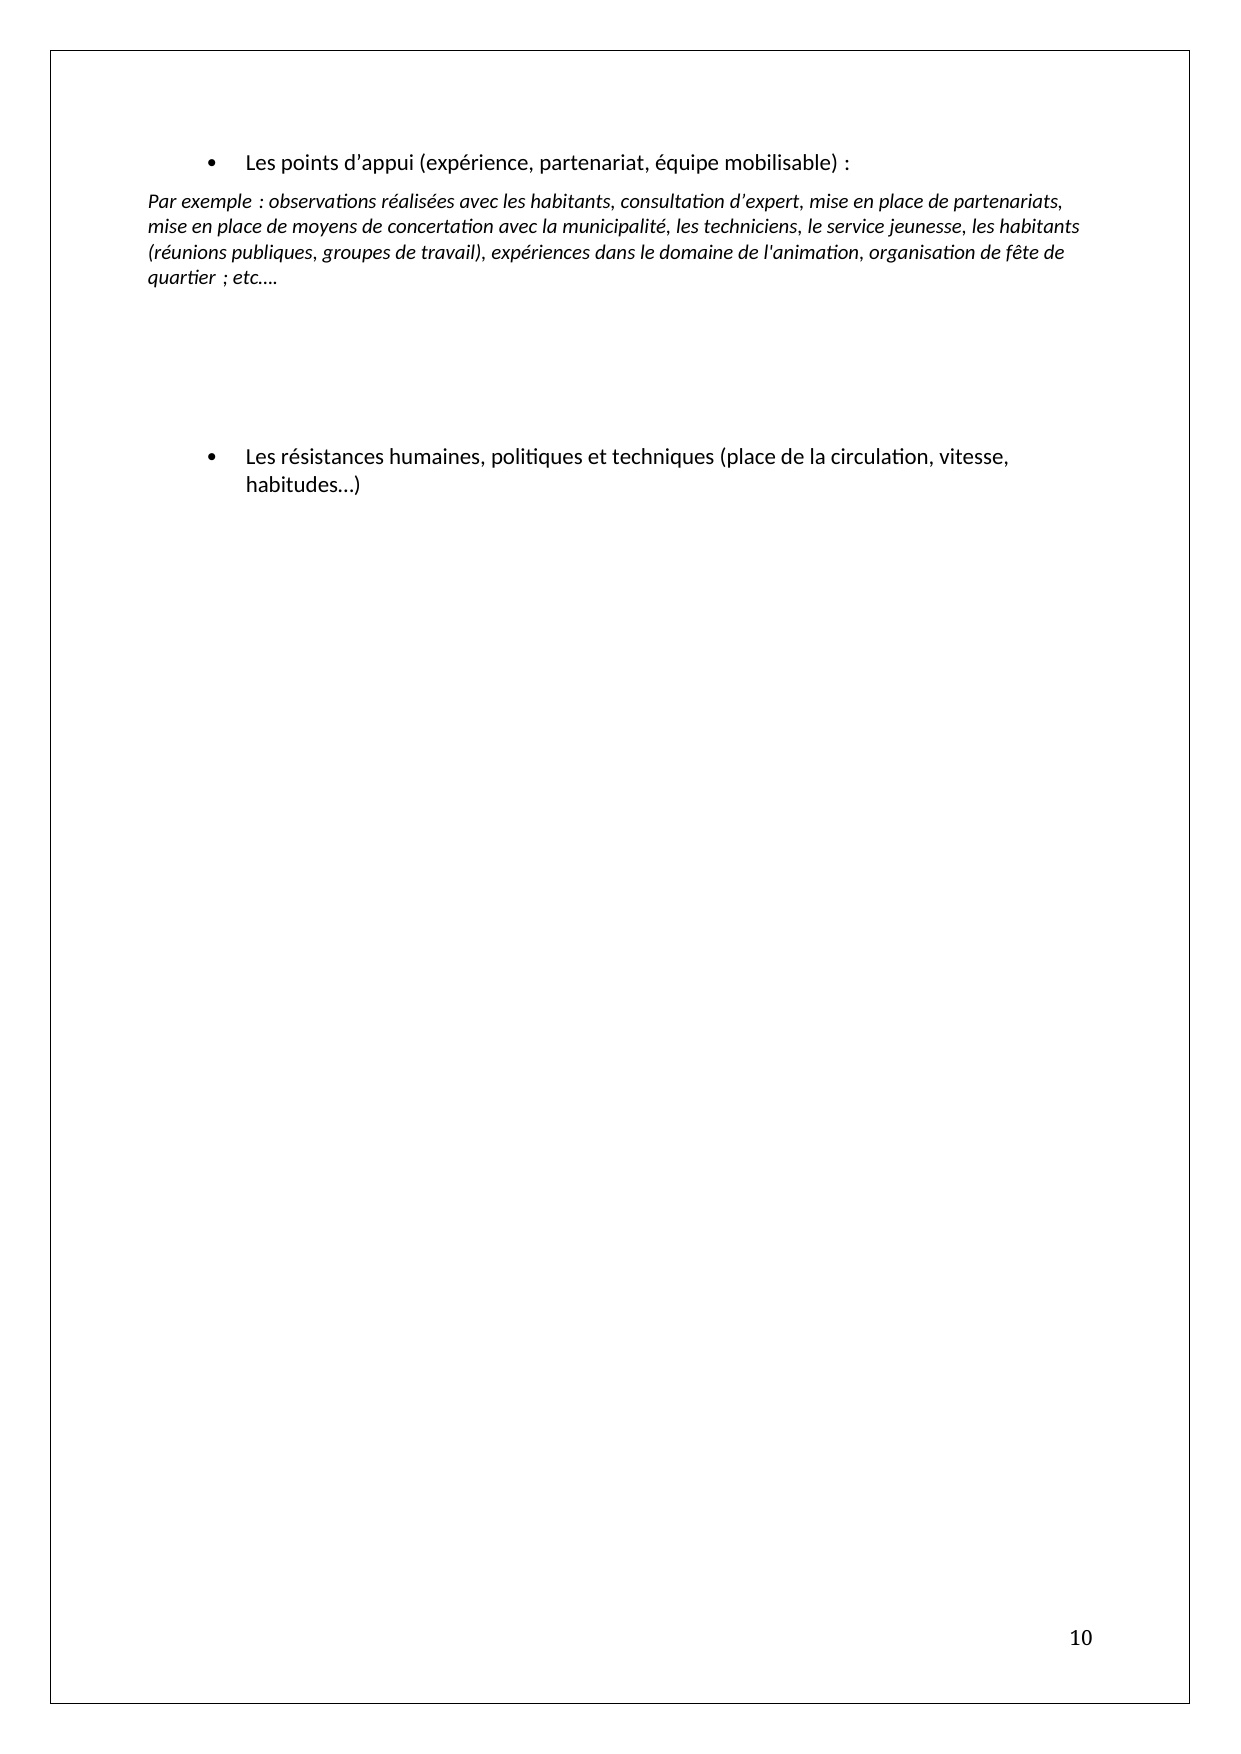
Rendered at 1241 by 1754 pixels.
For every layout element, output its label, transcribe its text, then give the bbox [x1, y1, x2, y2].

list Les résistances humaines, politiques et techniques (place de la circulation, vitesse, habitudes…) [208, 442, 1093, 498]
text Par exemple : observations réalisées avec les habitants, consultation d’expert, mise en place de partenariats, mise en place de moyens de concertation avec la municipalité, les techniciens, le service jeunesse, les habitants (réunions publiques, groupes de travail), expériences dans le domaine de l'animation, organisation de fête de quartier ; etc…. [148, 188, 1093, 290]
list Les points d’appui (expérience, partenariat, équipe mobilisable) : [208, 148, 1093, 176]
